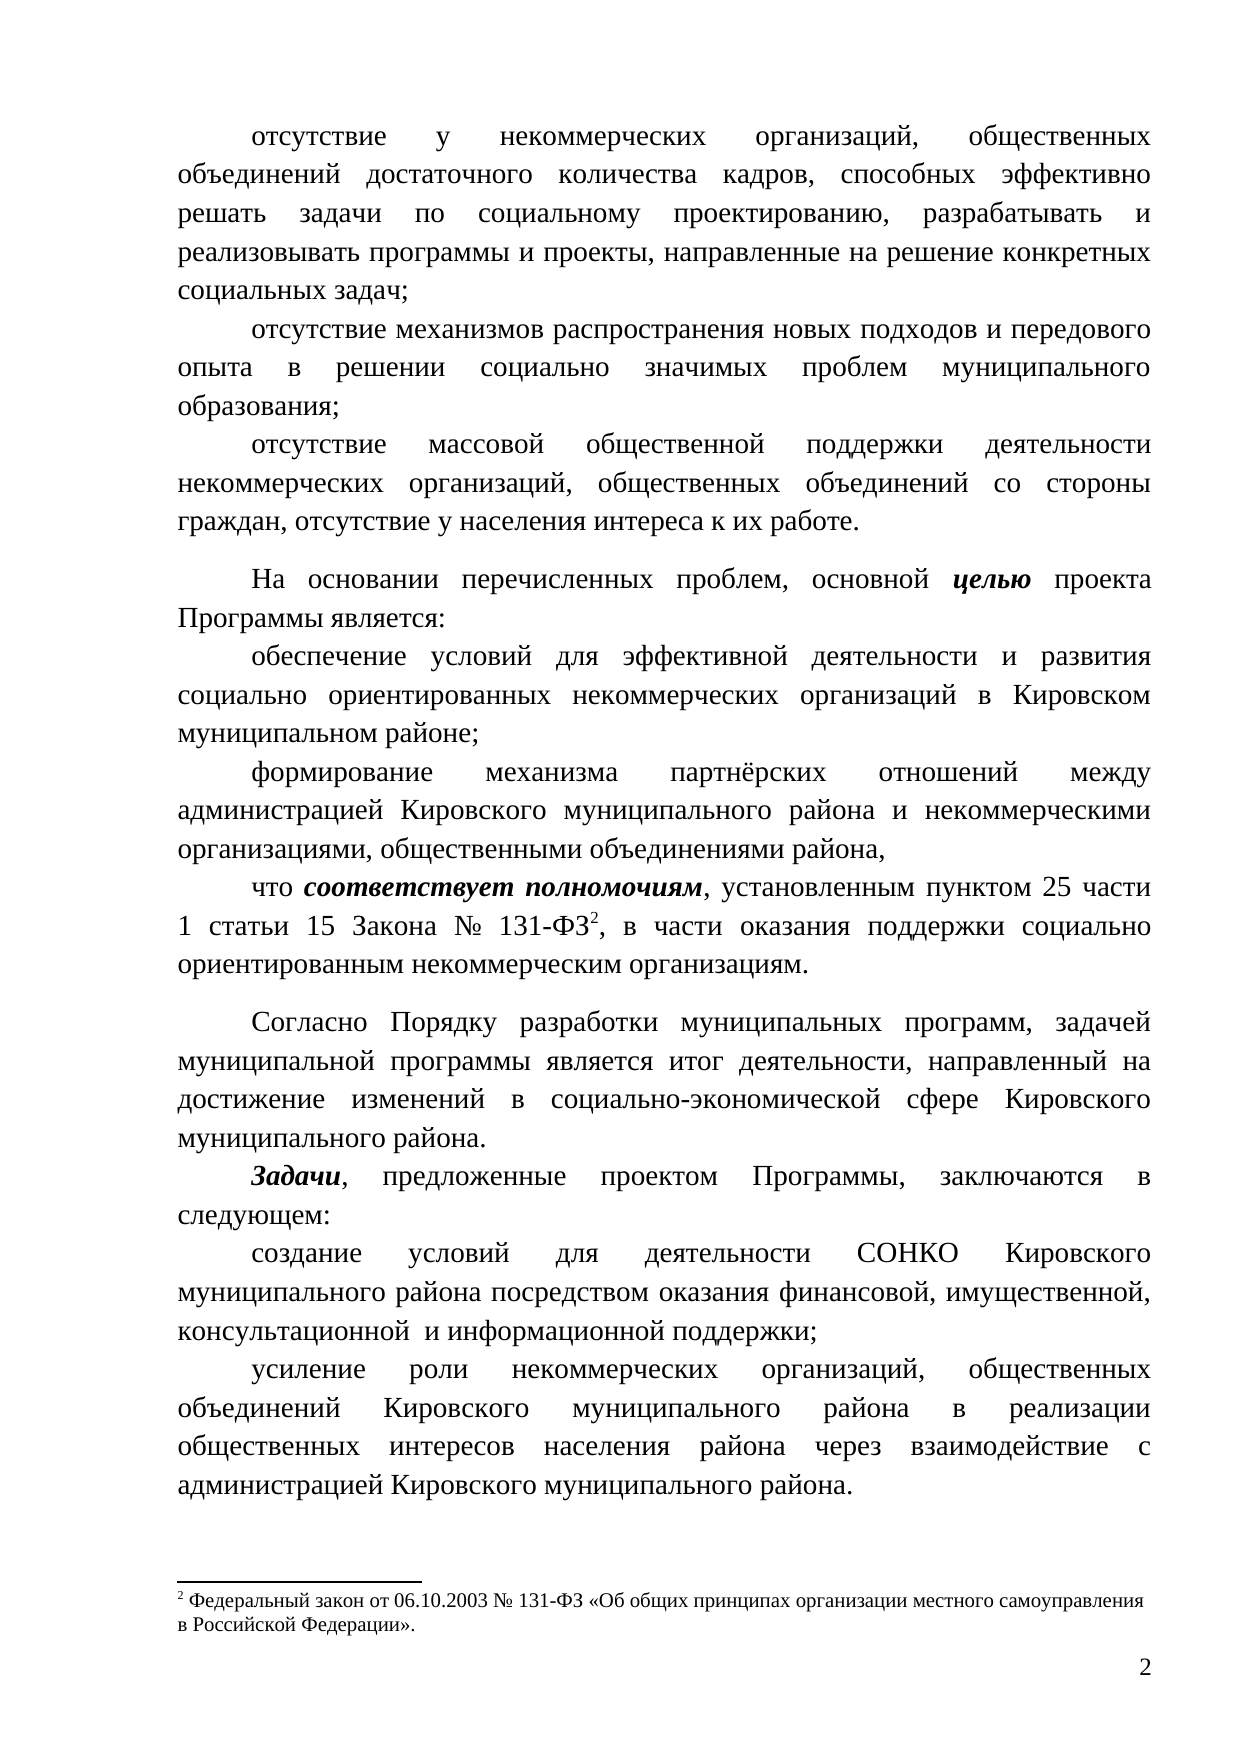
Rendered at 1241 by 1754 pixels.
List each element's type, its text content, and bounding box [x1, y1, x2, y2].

text создание условий для деятельности СОНКО Кировского муниципального района посредством оказания финансовой, имущественной, консультационной и информационной поддержки; [177, 1236, 1152, 1346]
text Задачи, предложенные проектом Программы, заключаются в следующем: [177, 1158, 1152, 1231]
text Согласно Порядку разработки муниципальных программ, задачей муниципальной программы является итог деятельности, направленный на достижение изменений в социально-экономической сфере Кировского муниципального района. [177, 1004, 1152, 1153]
text отсутствие массовой общественной поддержки деятельности некоммерческих организаций, общественных объединений со стороны граждан, отсутствие у населения интереса к их работе. [177, 426, 1152, 537]
text формирование механизма партнёрских отношений между администрацией Кировского муниципального района и некоммерческими организациями, общественными объединениями района, [177, 754, 1152, 864]
text отсутствие у некоммерческих организаций, общественных объединений достаточного количества кадров, способных эффективно решать задачи по социальному проектированию, разрабатывать и реализовывать программы и проекты, направленные на решение конкретных социальных задач; [177, 118, 1152, 306]
text На основании перечисленных проблем, основной целью проекта Программы является: [177, 561, 1152, 633]
text усиление роли некоммерческих организаций, общественных объединений Кировского муниципального района в реализации общественных интересов населения района через взаимодействие с администрацией Кировского муниципального района. [177, 1351, 1152, 1500]
text отсутствие механизмов распространения новых подходов и передового опыта в решении социально значимых проблем муниципального образования; [177, 311, 1152, 421]
text обеспечение условий для эффективной деятельности и развития социально ориентированных некоммерческих организаций в Кировском муниципальном районе; [177, 638, 1152, 749]
text что соответствует полномочиям, установленным пунктом 25 части 1 статьи 15 Закона № 131-ФЗ, в части оказания поддержки социально ориентированным некоммерческим организациям. [177, 869, 1152, 980]
